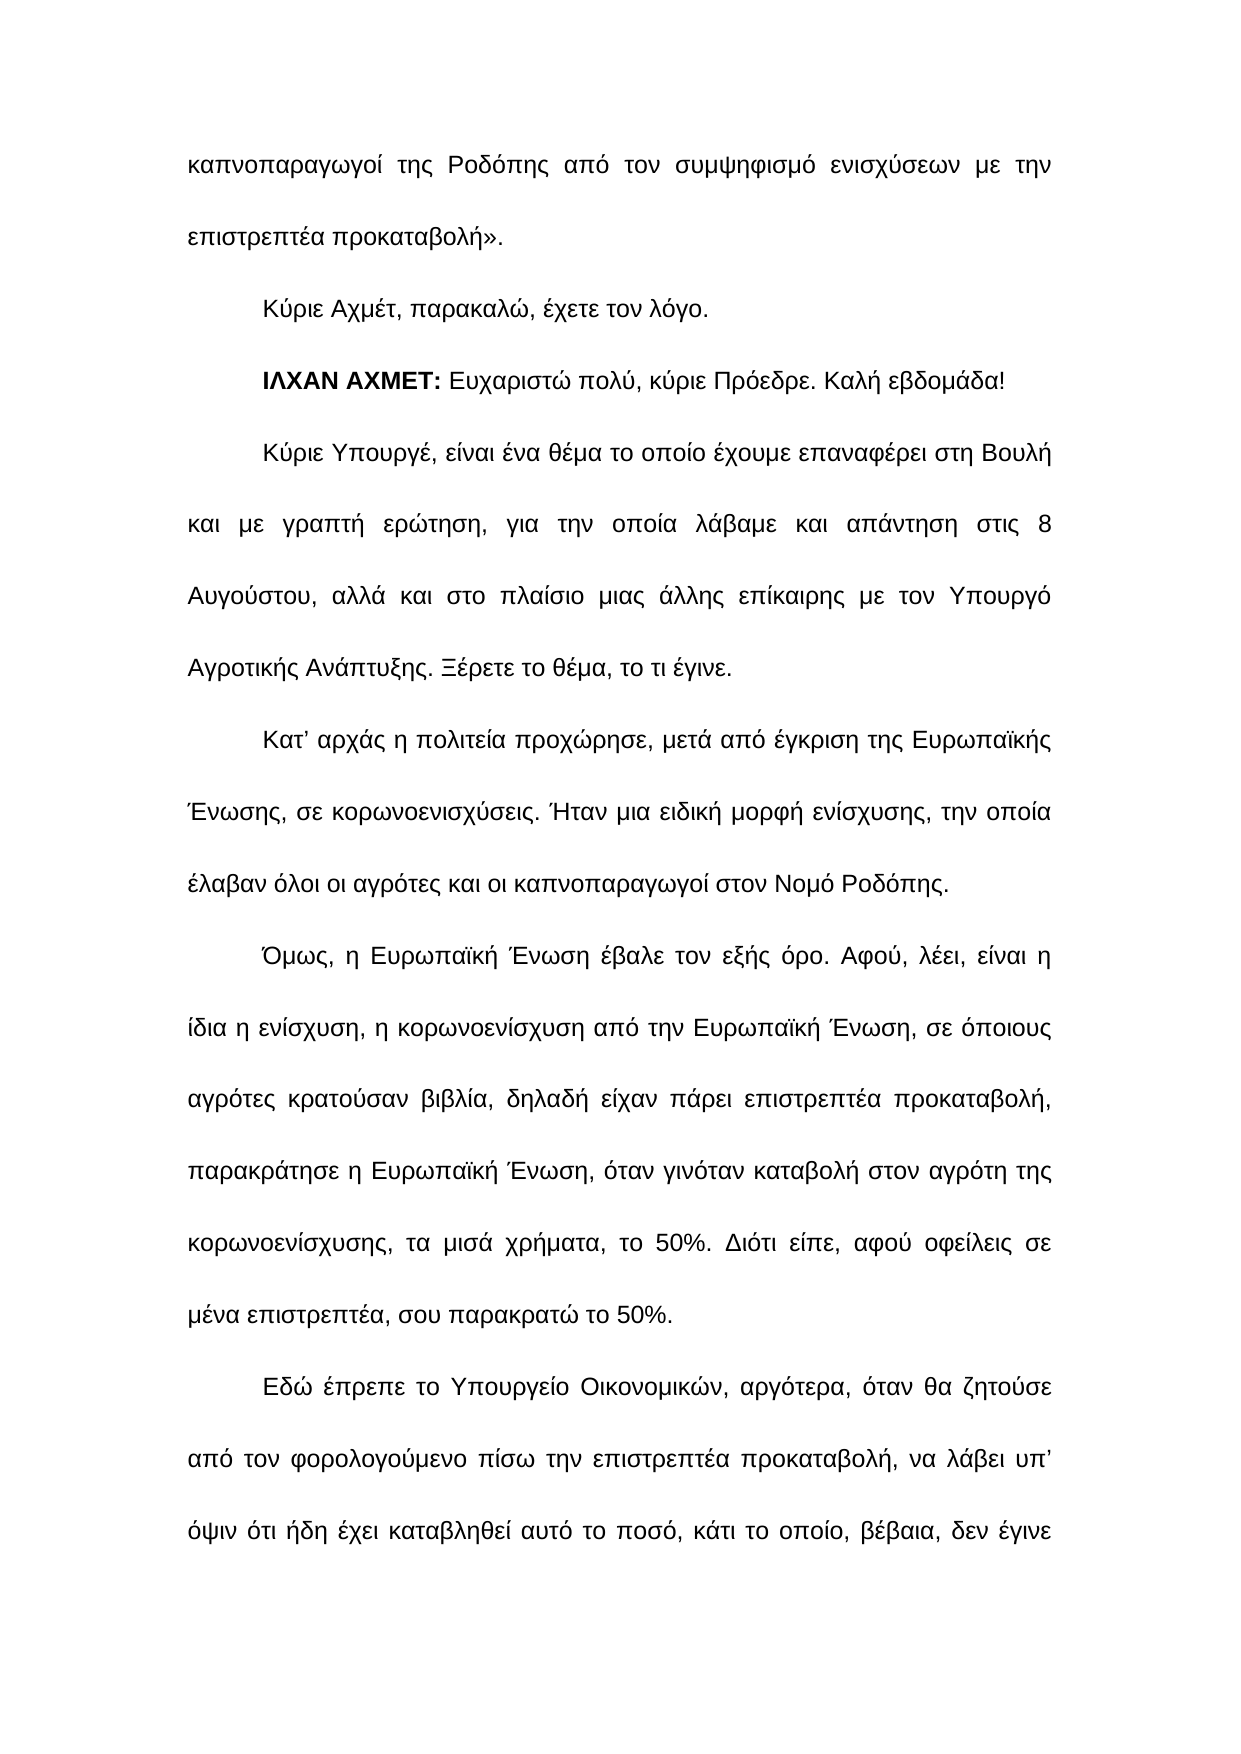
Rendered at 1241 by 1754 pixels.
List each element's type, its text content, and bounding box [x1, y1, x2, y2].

text Κύριε Αχμέτ, παρακαλώ, έχετε τον λόγο. [187, 294, 1053, 322]
text Κατ’ αρχάς η πολιτεία προχώρησε, μετά από έγκριση της Ευρωπαϊκής Ένωσης, σε κορωνοενισχύσεις. Ήταν μια ειδική μορφή ενίσχυσης, την οποία έλαβαν όλοι οι αγρότες και οι καπνοπαραγωγοί στον Νομό Ροδόπης. [187, 725, 1053, 897]
text Κύριε Υπουργέ, είναι ένα θέμα το οποίο έχουμε επαναφέρει στη Βουλή και με γραπτή ερώτηση, για την οποία λάβαμε και απάντηση στις 8 Αυγούστου, αλλά και στο πλαίσιο μιας άλλης επίκαιρης με τον Υπουργό Αγροτικής Ανάπτυξης. Ξέρετε το θέμα, το τι έγινε. [187, 437, 1053, 682]
text ΙΛΧΑΝ ΑΧΜΕΤ: Ευχαριστώ πολύ, κύριε Πρόεδρε. Καλή εβδομάδα! [187, 366, 1053, 394]
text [187, 150, 1053, 251]
text Όμως, η Ευρωπαϊκή Ένωση έβαλε τον εξής όρο. Αφού, λέει, είναι η ίδια η ενίσχυση, η κορωνοενίσχυση από την Ευρωπαϊκή Ένωση, σε όποιους αγρότες κρατούσαν βιβλία, δηλαδή είχαν πάρει επιστρεπτέα προκαταβολή, παρακράτησε η Ευρωπαϊκή Ένωση, όταν γινόταν καταβολή στον αγρότη της κορωνοενίσχυσης, τα μισά χρήματα, το 50%. Διότι είπε, αφού οφείλεις σε μένα επιστρεπτέα, σου παρακρατώ το 50%. [187, 941, 1053, 1329]
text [187, 1372, 1053, 1544]
